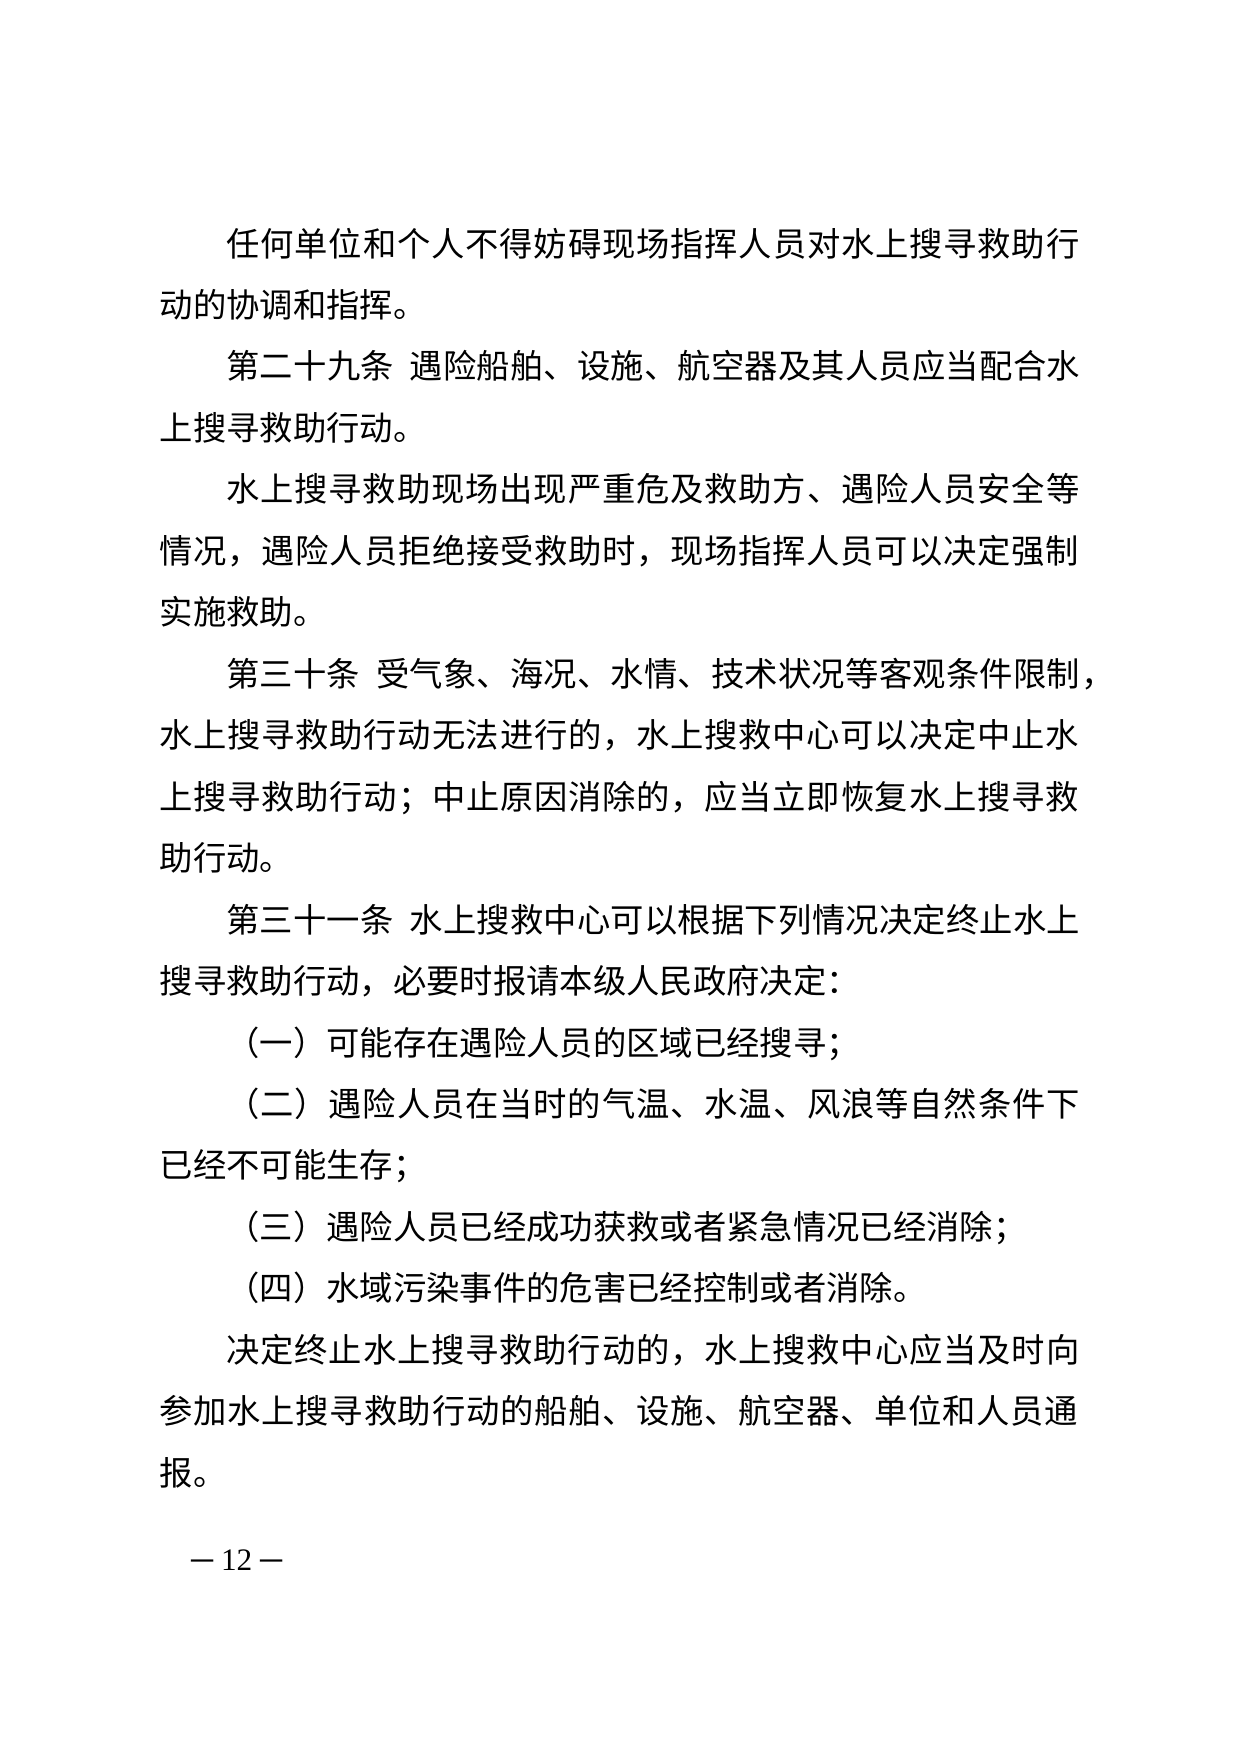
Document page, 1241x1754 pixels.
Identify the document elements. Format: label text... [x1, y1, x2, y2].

text 第三十条 受气象、海况、水情、技术状况等客观条件限制，水上搜寻救助行动无法进行的，水上搜救中心可以决定中止水上搜寻救助行动；中止原因消除的，应当立即恢复水上搜寻救助行动。 [159, 637, 1081, 883]
text 第二十九条 遇险船舶、设施、航空器及其人员应当配合水上搜寻救助行动。 [159, 330, 1081, 453]
text （一）可能存在遇险人员的区域已经搜寻； [159, 1006, 1081, 1067]
text （三）遇险人员已经成功获救或者紧急情况已经消除； [159, 1190, 1081, 1252]
text （二）遇险人员在当时的气温、水温、风浪等自然条件下已经不可能生存； [159, 1067, 1081, 1190]
text 第三十一条 水上搜救中心可以根据下列情况决定终止水上搜寻救助行动，必要时报请本级人民政府决定： [159, 883, 1081, 1006]
text 决定终止水上搜寻救助行动的，水上搜救中心应当及时向参加水上搜寻救助行动的船舶、设施、航空器、单位和人员通报。 [159, 1313, 1081, 1497]
text 任何单位和个人不得妨碍现场指挥人员对水上搜寻救助行动的协调和指挥。 [159, 207, 1081, 330]
text 水上搜寻救助现场出现严重危及救助方、遇险人员安全等情况，遇险人员拒绝接受救助时，现场指挥人员可以决定强制实施救助。 [159, 453, 1081, 637]
text （四）水域污染事件的危害已经控制或者消除。 [159, 1252, 1081, 1313]
